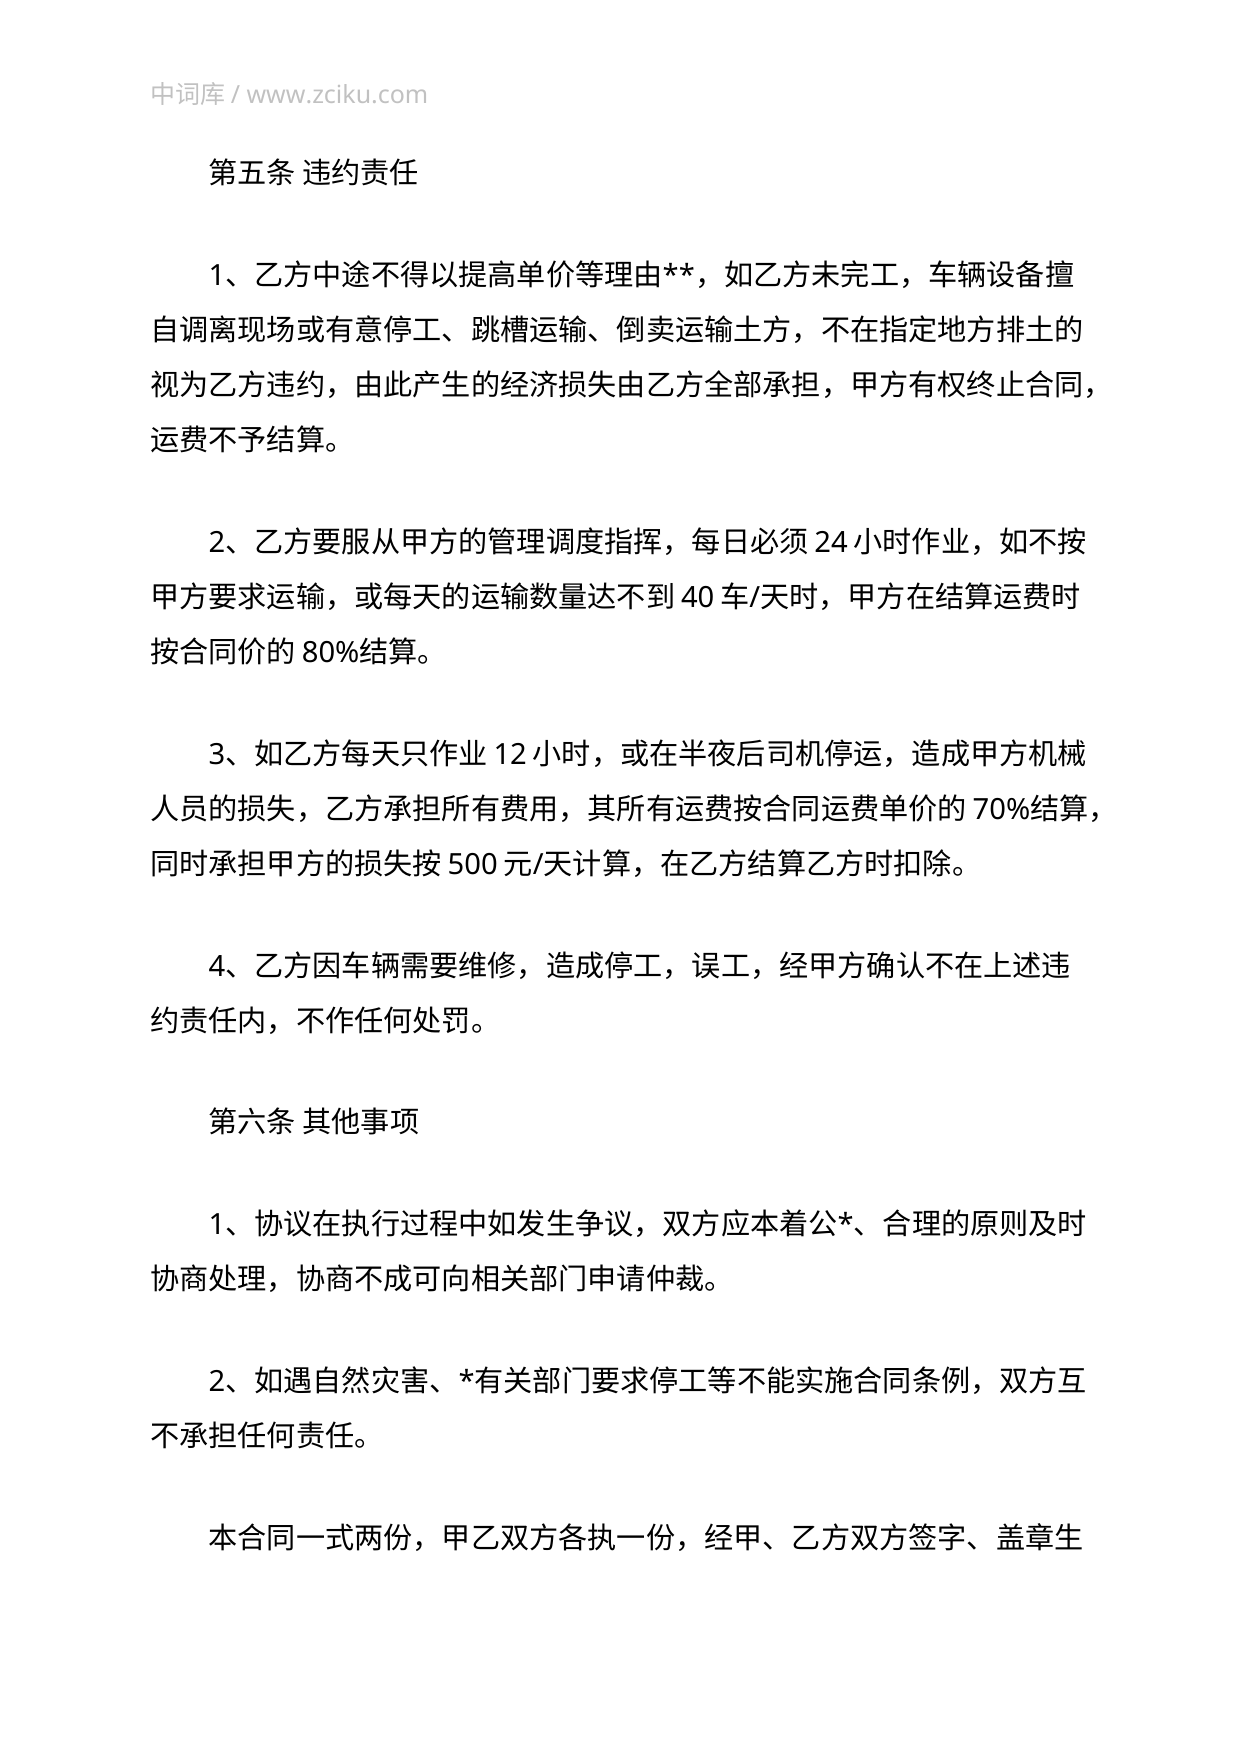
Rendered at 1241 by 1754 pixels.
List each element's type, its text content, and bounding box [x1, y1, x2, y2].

text 2、如遇自然灾害、*有关部门要求停工等不能实施合同条例，双方互不承担任何责任。 [150, 1358, 1090, 1455]
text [150, 1514, 1090, 1557]
text 3、如乙方每天只作业12小时，或在半夜后司机停运，造成甲方机械人员的损失，乙方承担所有费用，其所有运费按合同运费单价的70%结算，同时承担甲方的损失按500元/天计算，在乙方结算乙方时扣除。 [150, 730, 1090, 883]
text 2、乙方要服从甲方的管理调度指挥，每日必须24小时作业，如不按甲方要求运输，或每天的运输数量达不到40车/天时，甲方在结算运费时按合同价的80%结算。 [150, 518, 1090, 671]
text 第五条 违约责任 [150, 150, 1090, 192]
text 1、协议在执行过程中如发生争议，双方应本着公*、合理的原则及时协商处理，协商不成可向相关部门申请仲裁。 [150, 1201, 1090, 1298]
text 4、乙方因车辆需要维修，造成停工，误工，经甲方确认不在上述违约责任内，不作任何处罚。 [150, 942, 1090, 1039]
text 第六条 其他事项 [150, 1099, 1090, 1141]
text 1、乙方中途不得以提高单价等理由**，如乙方未完工，车辆设备擅自调离现场或有意停工、跳槽运输、倒卖运输土方，不在指定地方排土的视为乙方违约，由此产生的经济损失由乙方全部承担，甲方有权终止合同，运费不予结算。 [150, 252, 1090, 459]
